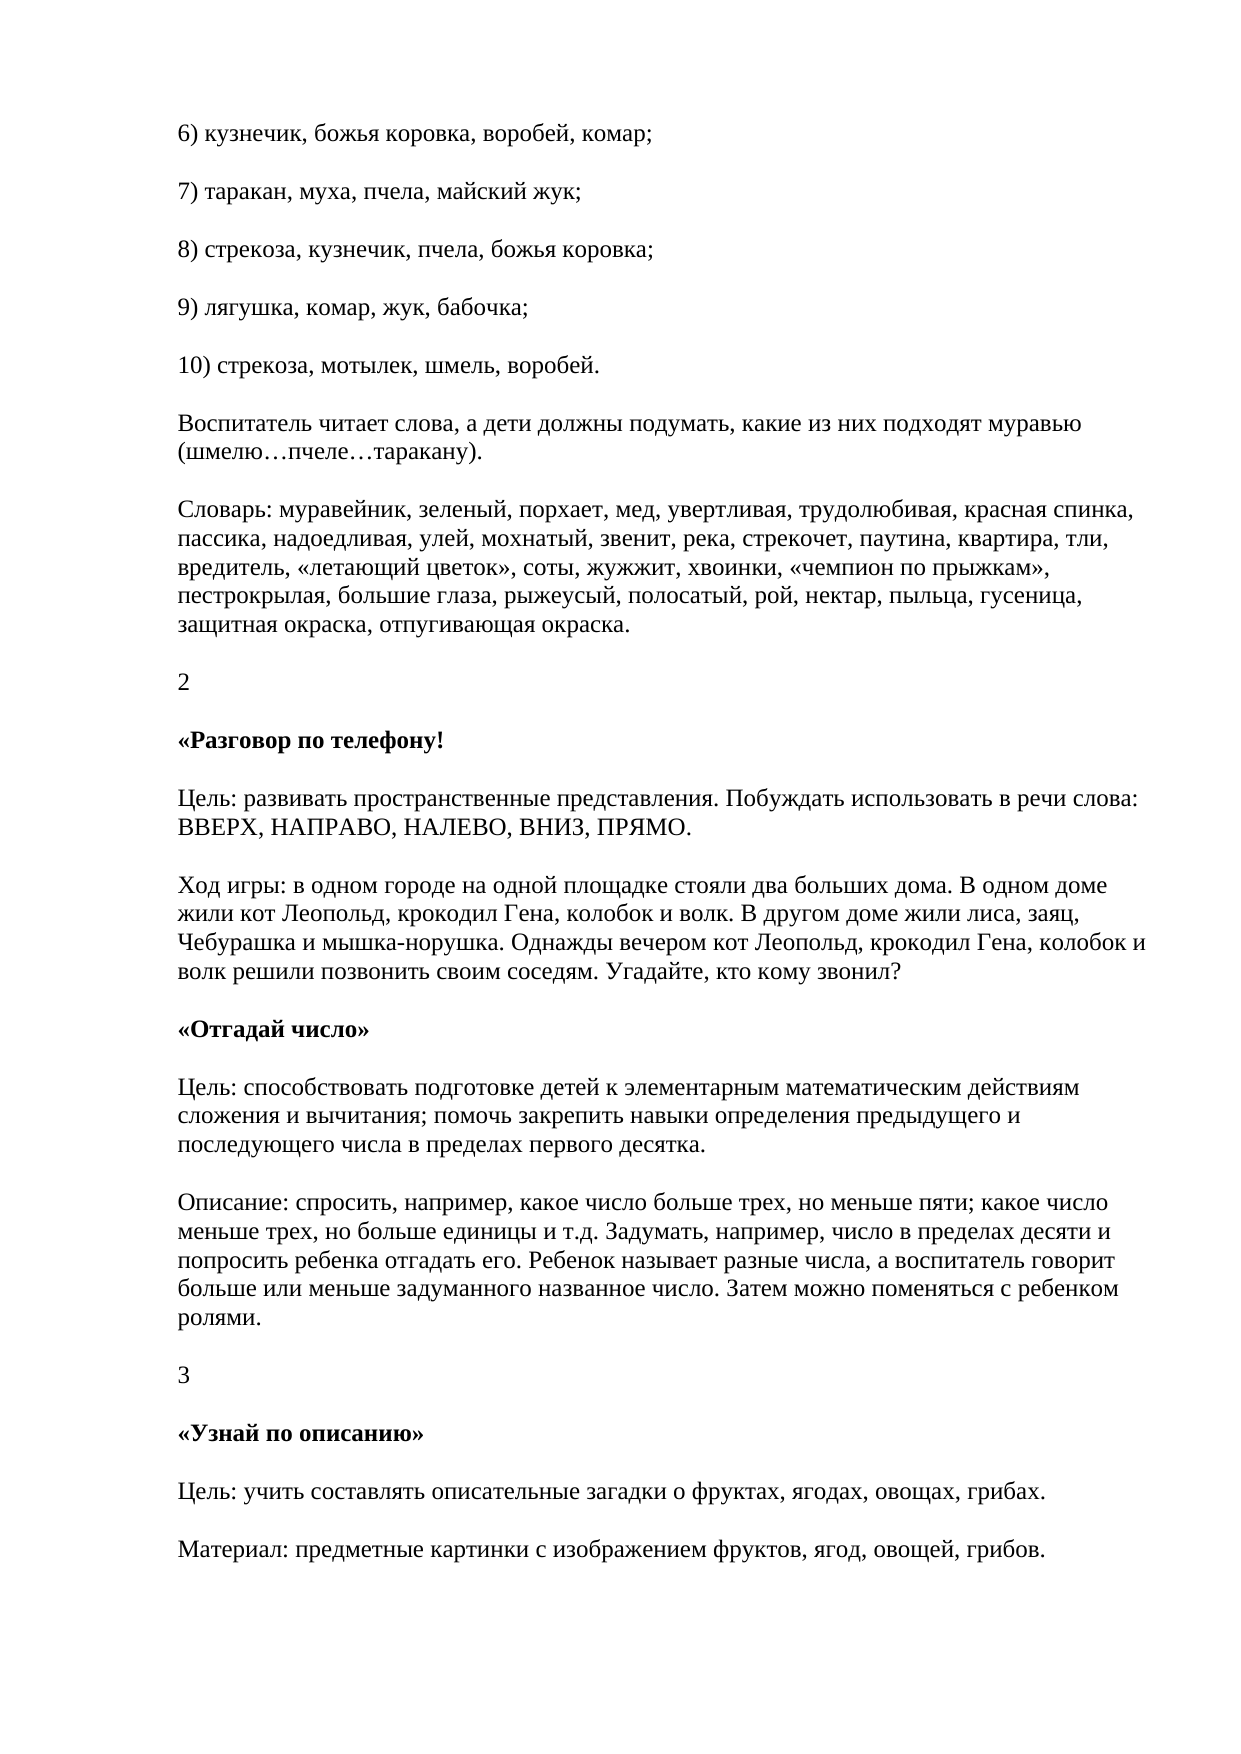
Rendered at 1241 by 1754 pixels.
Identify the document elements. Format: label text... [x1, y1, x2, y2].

text Цель: учить составлять описательные загадки о фруктах, ягодах, овощах, грибах. [177, 1476, 1152, 1505]
text 3 [177, 1360, 1152, 1389]
text 7) таракан, муха, пчела, майский жук; [177, 176, 1152, 205]
text Цель: развивать пространственные представления. Побуждать использовать в речи слова: ВВЕРХ, НАПРАВО, НАЛЕВО, ВНИЗ, ПРЯМО. [177, 783, 1152, 841]
text «Отгадай число» [177, 1014, 1152, 1043]
text 8) стрекоза, кузнечик, пчела, божья коровка; [177, 234, 1152, 263]
text «Узнай по описанию» [177, 1418, 1152, 1447]
text 10) стрекоза, мотылек, шмель, воробей. [177, 350, 1152, 378]
text 2 [177, 667, 1152, 696]
text Цель: способствовать подготовке детей к элементарным математическим действиям сложения и вычитания; помочь закрепить навыки определения предыдущего и последующего числа в пределах первого десятка. [177, 1072, 1152, 1158]
text Воспитатель читает слова, а дети должны подумать, какие из них подходят муравью (шмелю…пчеле…таракану). [177, 408, 1152, 465]
text Ход игры: в одном городе на одной площадке стояли два больших дома. В одном доме жили кот Леопольд, крокодил Гена, колобок и волк. В другом доме жили лиса, заяц, Чебурашка и мышка-норушка. Однажды вечером кот Леопольд, крокодил Гена, колобок и волк решили позвонить своим соседям. Угадайте, кто кому звонил? [177, 870, 1152, 985]
text «Разговор по телефону! [177, 725, 1152, 754]
text Материал: предметные картинки с изображением фруктов, ягод, овощей, грибов. [177, 1534, 1152, 1563]
text Описание: спросить, например, какое число больше трех, но меньше пяти; какое число меньше трех, но больше единицы и т.д. Задумать, например, число в пределах десяти и попросить ребенка отгадать его. Ребенок называет разные числа, а воспитатель говорит больше или меньше задуманного названное число. Затем можно поменяться с ребенком ролями. [177, 1187, 1152, 1331]
text Словарь: муравейник, зеленый, порхает, мед, увертливая, трудолюбивая, красная спинка, пассика, надоедливая, улей, мохнатый, звенит, река, стрекочет, паутина, квартира, тли, вредитель, «летающий цветок», соты, жужжит, хвоинки, «чемпион по прыжкам», пестрокрылая, большие глаза, рыжеусый, полосатый, рой, нектар, пыльца, гусеница, защитная окраска, отпугивающая окраска. [177, 494, 1152, 638]
text 6) кузнечик, божья коровка, воробей, комар; [177, 118, 1152, 147]
text 9) лягушка, комар, жук, бабочка; [177, 292, 1152, 321]
